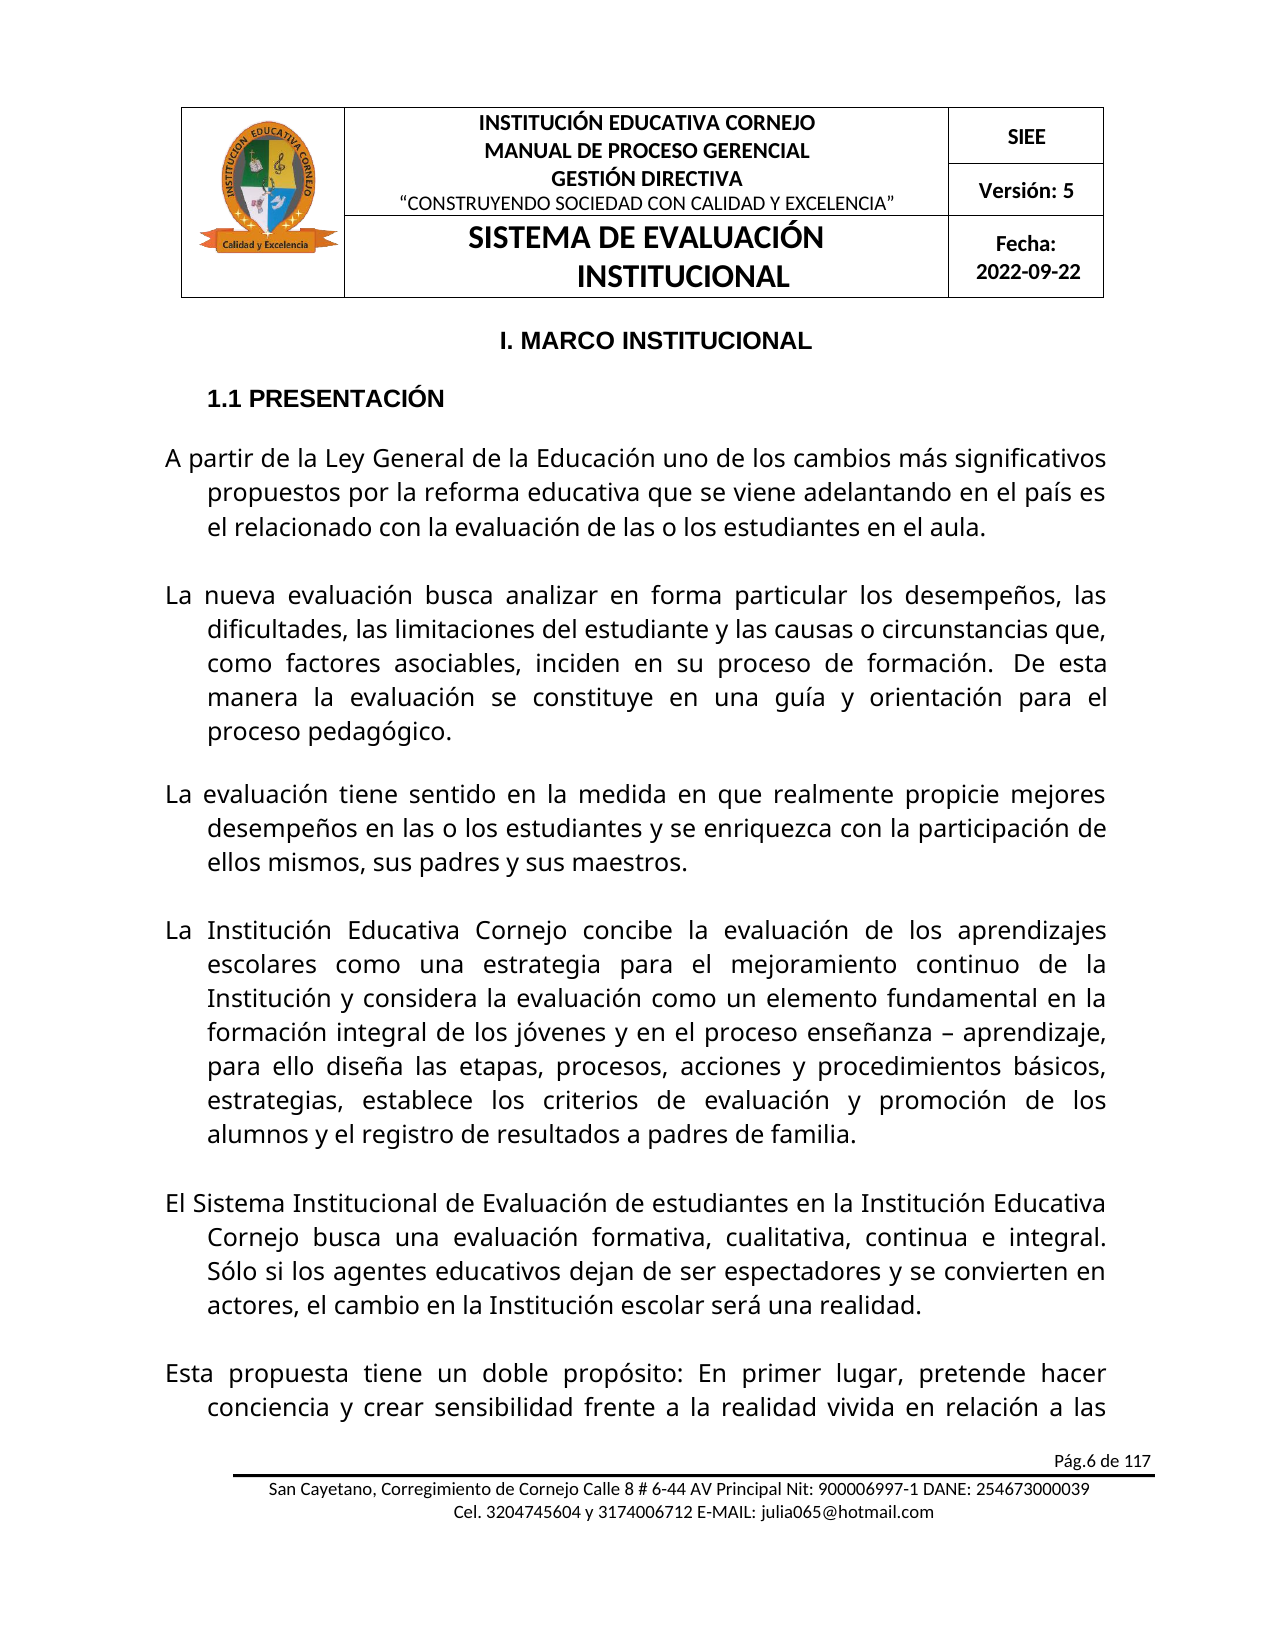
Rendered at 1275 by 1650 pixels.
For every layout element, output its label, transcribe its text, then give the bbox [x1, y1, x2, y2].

text A partir de la Ley General de la Educación uno de los cambios más significativos propuestos por la reforma educativa que se viene adelantando en el país es el relacionado con la evaluación de las o los estudiantes en el aula. [165, 441, 1107, 543]
text La Institución Educativa Cornejo concibe la evaluación de los aprendizajes escolares como una estrategia para el mejoramiento continuo de la Institución y considera la evaluación como un elemento fundamental en la formación integral de los jóvenes y en el proceso enseñanza – aprendizaje, para ello diseña las etapas, procesos, acciones y procedimientos básicos, estrategias, establece los criterios de evaluación y promoción de los alumnos y el registro de resultados a padres de familia. [165, 913, 1108, 1151]
text La evaluación tiene sentido en la medida en que realmente propicie mejores desempeños en las o los estudiantes y se enriquezca con la participación de ellos mismos, sus padres y sus maestros. [165, 776, 1107, 879]
text La nueva evaluación busca analizar en forma particular los desempeños, las dificultades, las limitaciones del estudiante y las causas o circunstancias que, como factores asociables, inciden en su proceso de formación. De esta manera la evaluación se constituye en una guía y orientación para el proceso pedagógico. [165, 577, 1108, 748]
subtitle MARCO INSTITUCIONAL [499, 326, 1200, 355]
text El Sistema Institucional de Evaluación de estudiantes en la Institución Educativa Cornejo busca una evaluación formativa, cualitativa, continua e integral. Sólo si los agentes educativos dejan de ser espectadores y se convierten en actores, el cambio en la Institución escolar será una realidad. [165, 1185, 1108, 1321]
picture [198, 120, 339, 254]
subtitle PRESENTACIÓN [207, 383, 1200, 412]
